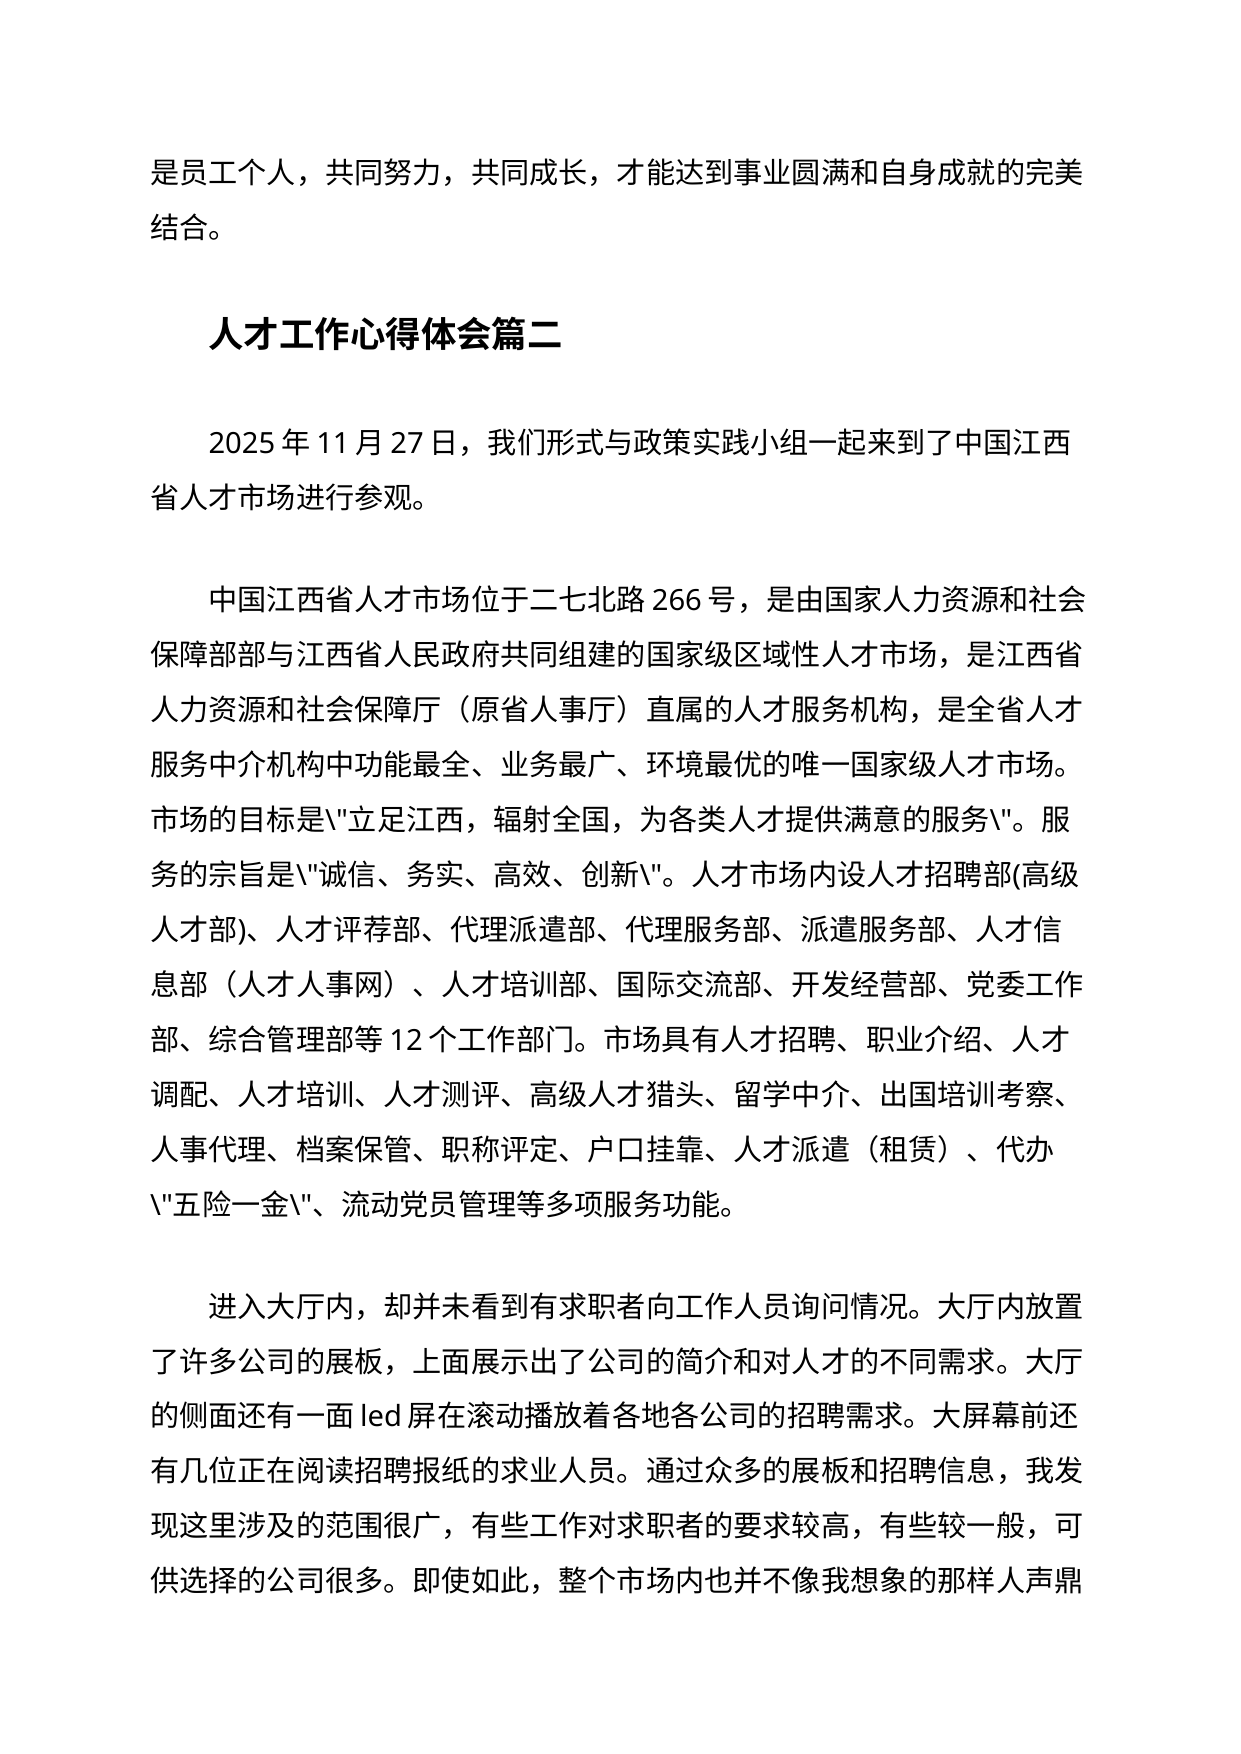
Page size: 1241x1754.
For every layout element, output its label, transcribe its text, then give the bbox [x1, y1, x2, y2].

text 人才工作心得体会篇二 [150, 307, 1090, 358]
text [150, 150, 1090, 247]
text 中国江西省人才市场位于二七北路266号，是由国家人力资源和社会保障部部与江西省人民政府共同组建的国家级区域性人才市场，是江西省人力资源和社会保障厅（原省人事厅）直属的人才服务机构，是全省人才服务中介机构中功能最全、业务最广、环境最优的唯一国家级人才市场。市场的目标是\"立足江西，辐射全国，为各类人才提供满意的服务\"。服务的宗旨是\"诚信、务实、高效、创新\"。人才市场内设人才招聘部(高级人才部)、人才评荐部、代理派遣部、代理服务部、派遣服务部、人才信息部（人才人事网）、人才培训部、国际交流部、开发经营部、党委工作部、综合管理部等12个工作部门。市场具有人才招聘、职业介绍、人才调配、人才培训、人才测评、高级人才猎头、留学中介、出国培训考察、人事代理、档案保管、职称评定、户口挂靠、人才派遣（租赁）、代办\"五险一金\"、流动党员管理等多项服务功能。 [150, 577, 1090, 1224]
text 2025年11月27日，我们形式与政策实践小组一起来到了中国江西省人才市场进行参观。 [150, 420, 1090, 517]
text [150, 1283, 1090, 1600]
